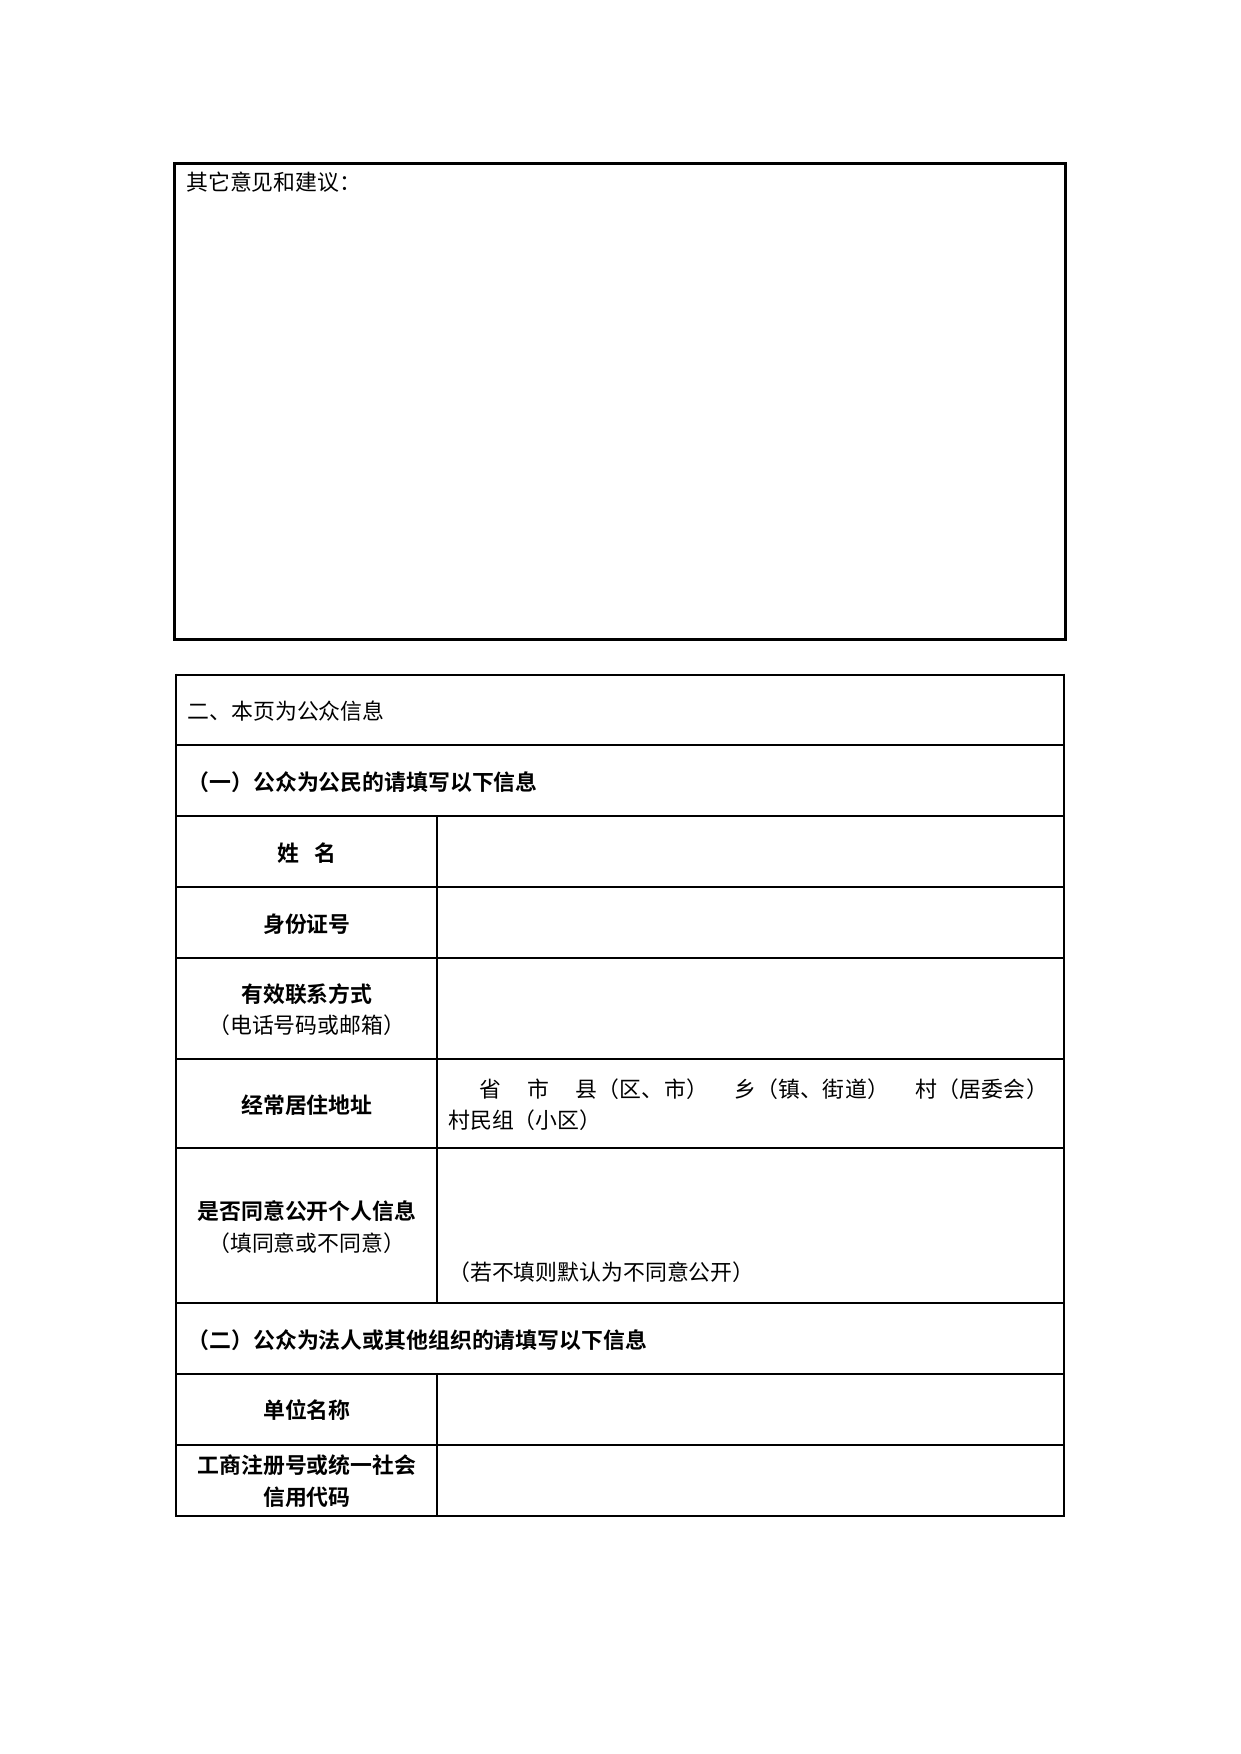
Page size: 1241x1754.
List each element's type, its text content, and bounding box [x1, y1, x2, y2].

table_cell 姓 名 [177, 817, 436, 886]
table_cell （二）公众为法人或其他组织的请填写以下信息 [177, 1304, 1063, 1373]
table_cell （一）公众为公民的请填写以下信息 [177, 746, 1063, 815]
table_cell 是否同意公开个人信息 （填同意或不同意） [177, 1149, 436, 1302]
table_cell [438, 1446, 1063, 1514]
table_cell [438, 1375, 1063, 1444]
table_header 二、本页为公众信息 [177, 676, 1063, 744]
table_cell 省 市 县（区、市） 乡（镇、街道） 村（居委会） 村民组（小区） [438, 1060, 1063, 1147]
table_cell 工商注册号或统一社会信用代码 [177, 1446, 436, 1514]
table_cell 有效联系方式 （电话号码或邮箱） [177, 959, 436, 1058]
table_cell 其它意见和建议： [176, 165, 1064, 638]
table_cell 单位名称 [177, 1375, 436, 1444]
table_cell 经常居住地址 [177, 1060, 436, 1147]
table_cell （若不填则默认为不同意公开） [438, 1149, 1063, 1302]
table_cell [438, 959, 1063, 1058]
table_cell [438, 817, 1063, 886]
table_cell 身份证号 [177, 888, 436, 957]
table_cell [438, 888, 1063, 957]
